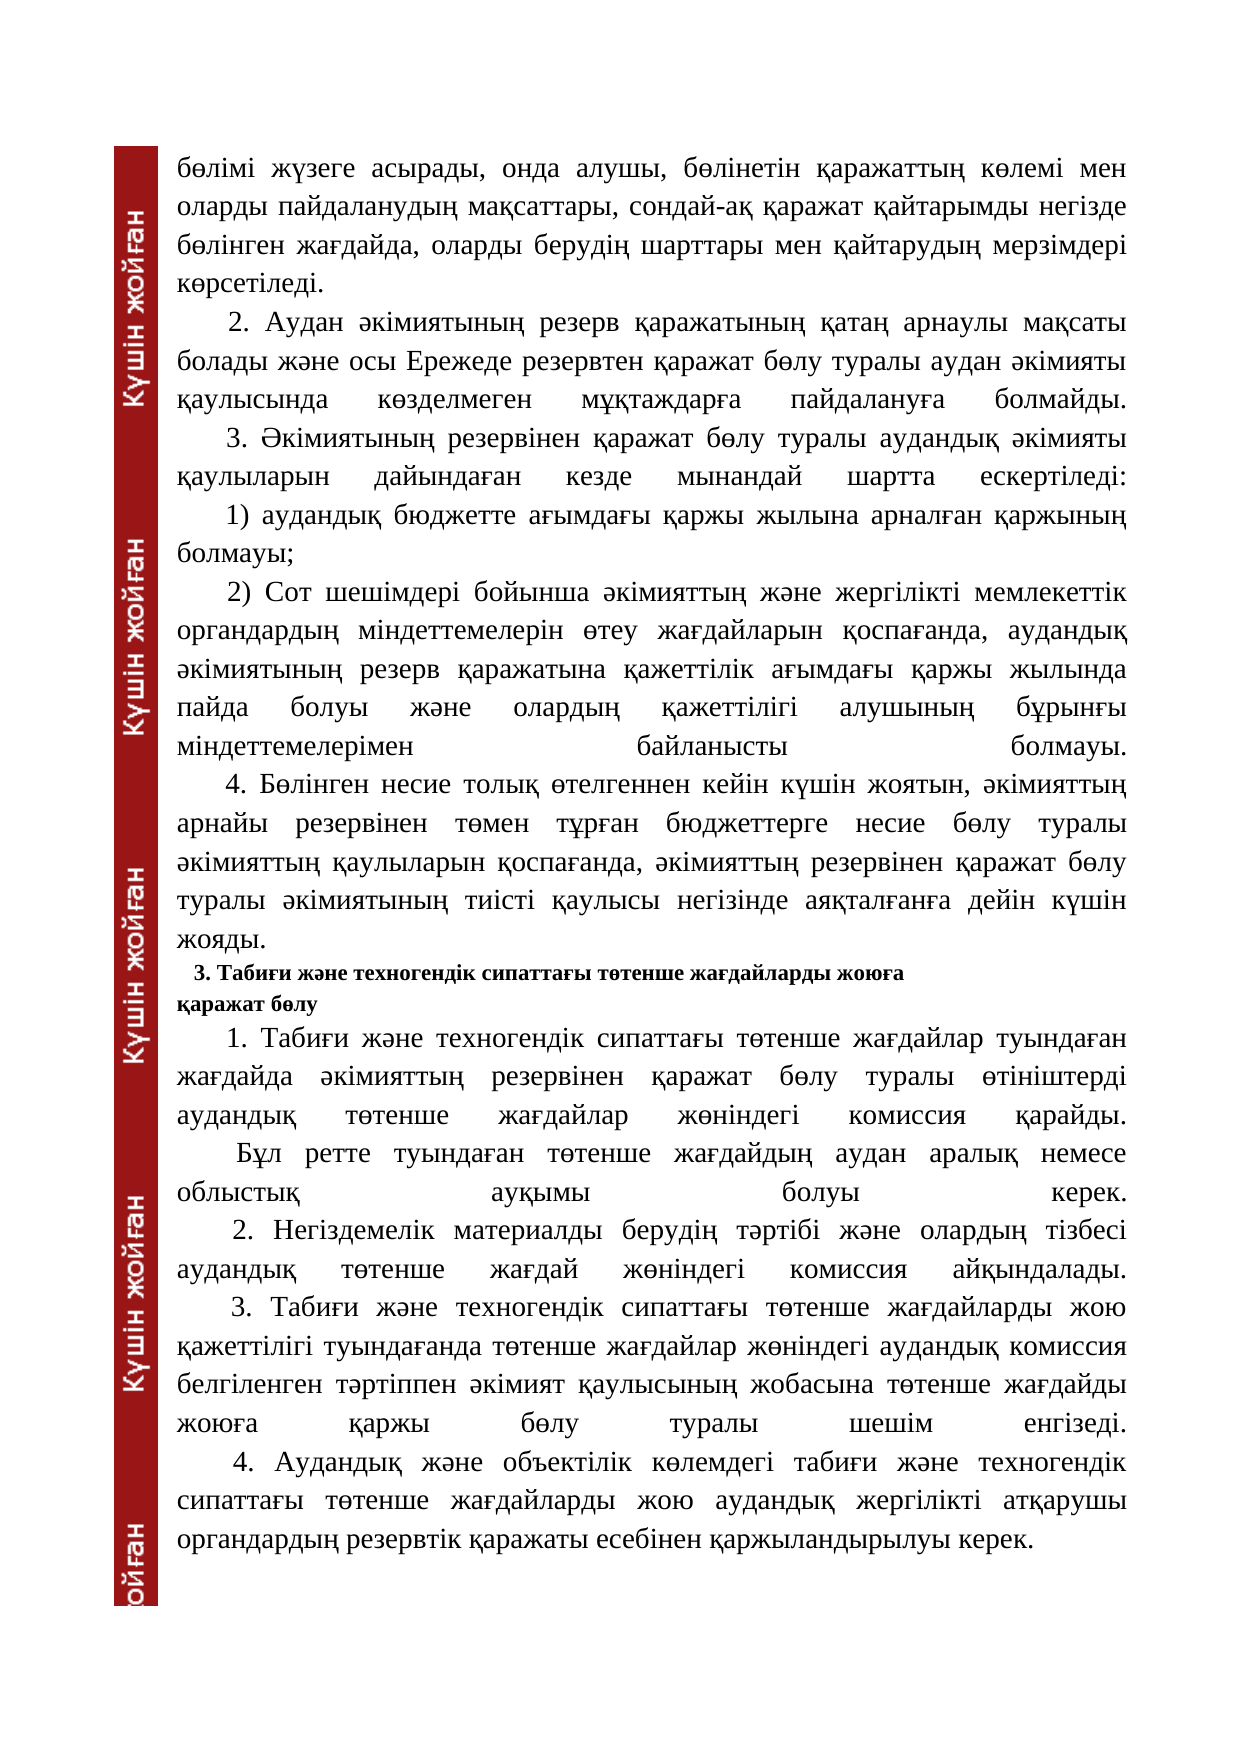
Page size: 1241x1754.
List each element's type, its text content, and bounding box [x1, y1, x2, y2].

picture [114, 1016, 158, 1020]
text 3. Табиғи және техногендік сипаттағы төтенше жағдайларды жоюға қаражат бөлу [112, 959, 1128, 1016]
text 1. Табиғи және техногендік сипаттағы төтенше жағдайлар туындаған жағдайда әкімияттың резервінен қаражат бөлу туралы өтініштерді аудандық төтенше жағдайлар жөніндегі комиссия қарайды. Бұл ретте туындаған төтенше жағдайдың аудан аралық немесе облыстық ауқымы болуы керек. 2. Негіздемелік материалды берудің тәртібі және олардың тізбесі аудандық төтенше жағдай жөніндегі комиссия айқындалады. 3. Табиғи және техногендік сипаттағы төтенше жағдайларды жою қажеттілігі туындағанда төтенше жағдайлар жөніндегі аудандық комиссия белгіленген тәртіппен әкімият қаулысының жобасына төтенше жағдайды жоюға қаржы бөлу туралы шешім енгізеді. 4. Аудандық және объектілік көлемдегі табиғи және техногендік сипаттағы төтенше жағдайларды жою аудандық жергілікті атқарушы органдардың резервтік қаражаты есебінен қаржыландырылуы керек. [112, 1020, 1128, 1554]
picture [114, 954, 158, 959]
picture [114, 146, 158, 150]
picture [114, 1554, 158, 1606]
